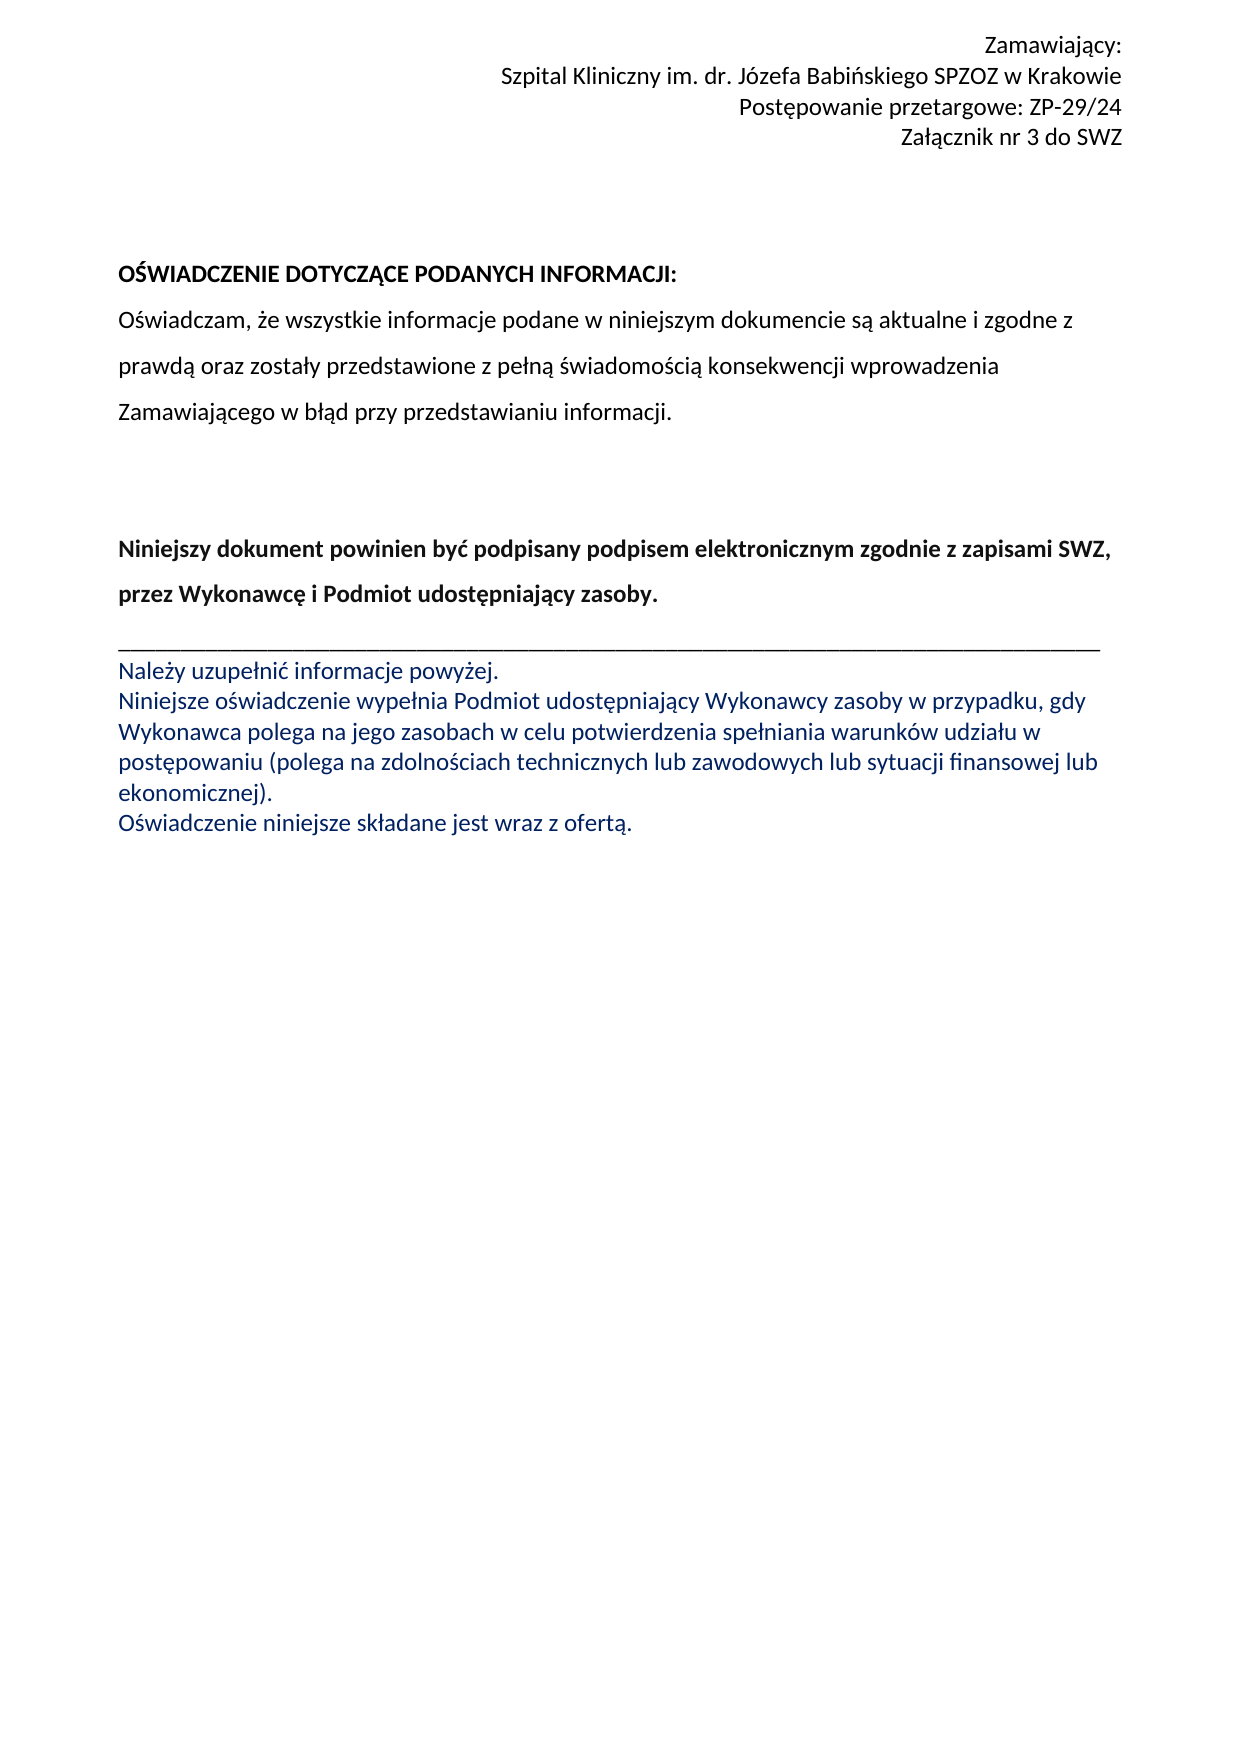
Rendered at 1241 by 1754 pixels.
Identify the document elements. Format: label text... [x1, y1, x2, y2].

text OŚWIADCZENIE DOTYCZĄCE PODANYCH INFORMACJI: [118, 258, 1122, 289]
text Niniejszy dokument powinien być podpisany podpisem elektronicznym zgodnie z zapisami SWZ, przez Wykonawcę i Podmiot udostępniający zasoby. [118, 533, 1122, 609]
text Oświadczam, że wszystkie informacje podane w niniejszym dokumencie są aktualne i zgodne z prawdą oraz zostały przedstawione z pełną świadomością konsekwencji wprowadzenia Zamawiającego w błąd przy przedstawianiu informacji. [118, 304, 1122, 426]
text _______________________________________________________________________________ [118, 624, 1102, 655]
text Niniejsze oświadczenie wypełnia Podmiot udostępniający Wykonawcy zasoby w przypadku, gdy Wykonawca polega na jego zasobach w celu potwierdzenia spełniania warunków udziału w postępowaniu (polega na zdolnościach technicznych lub zawodowych lub sytuacji finansowej lub ekonomicznej). [118, 685, 1122, 807]
text Oświadczenie niniejsze składane jest wraz z ofertą. [118, 807, 1122, 838]
text Należy uzupełnić informacje powyżej. [118, 655, 1122, 685]
